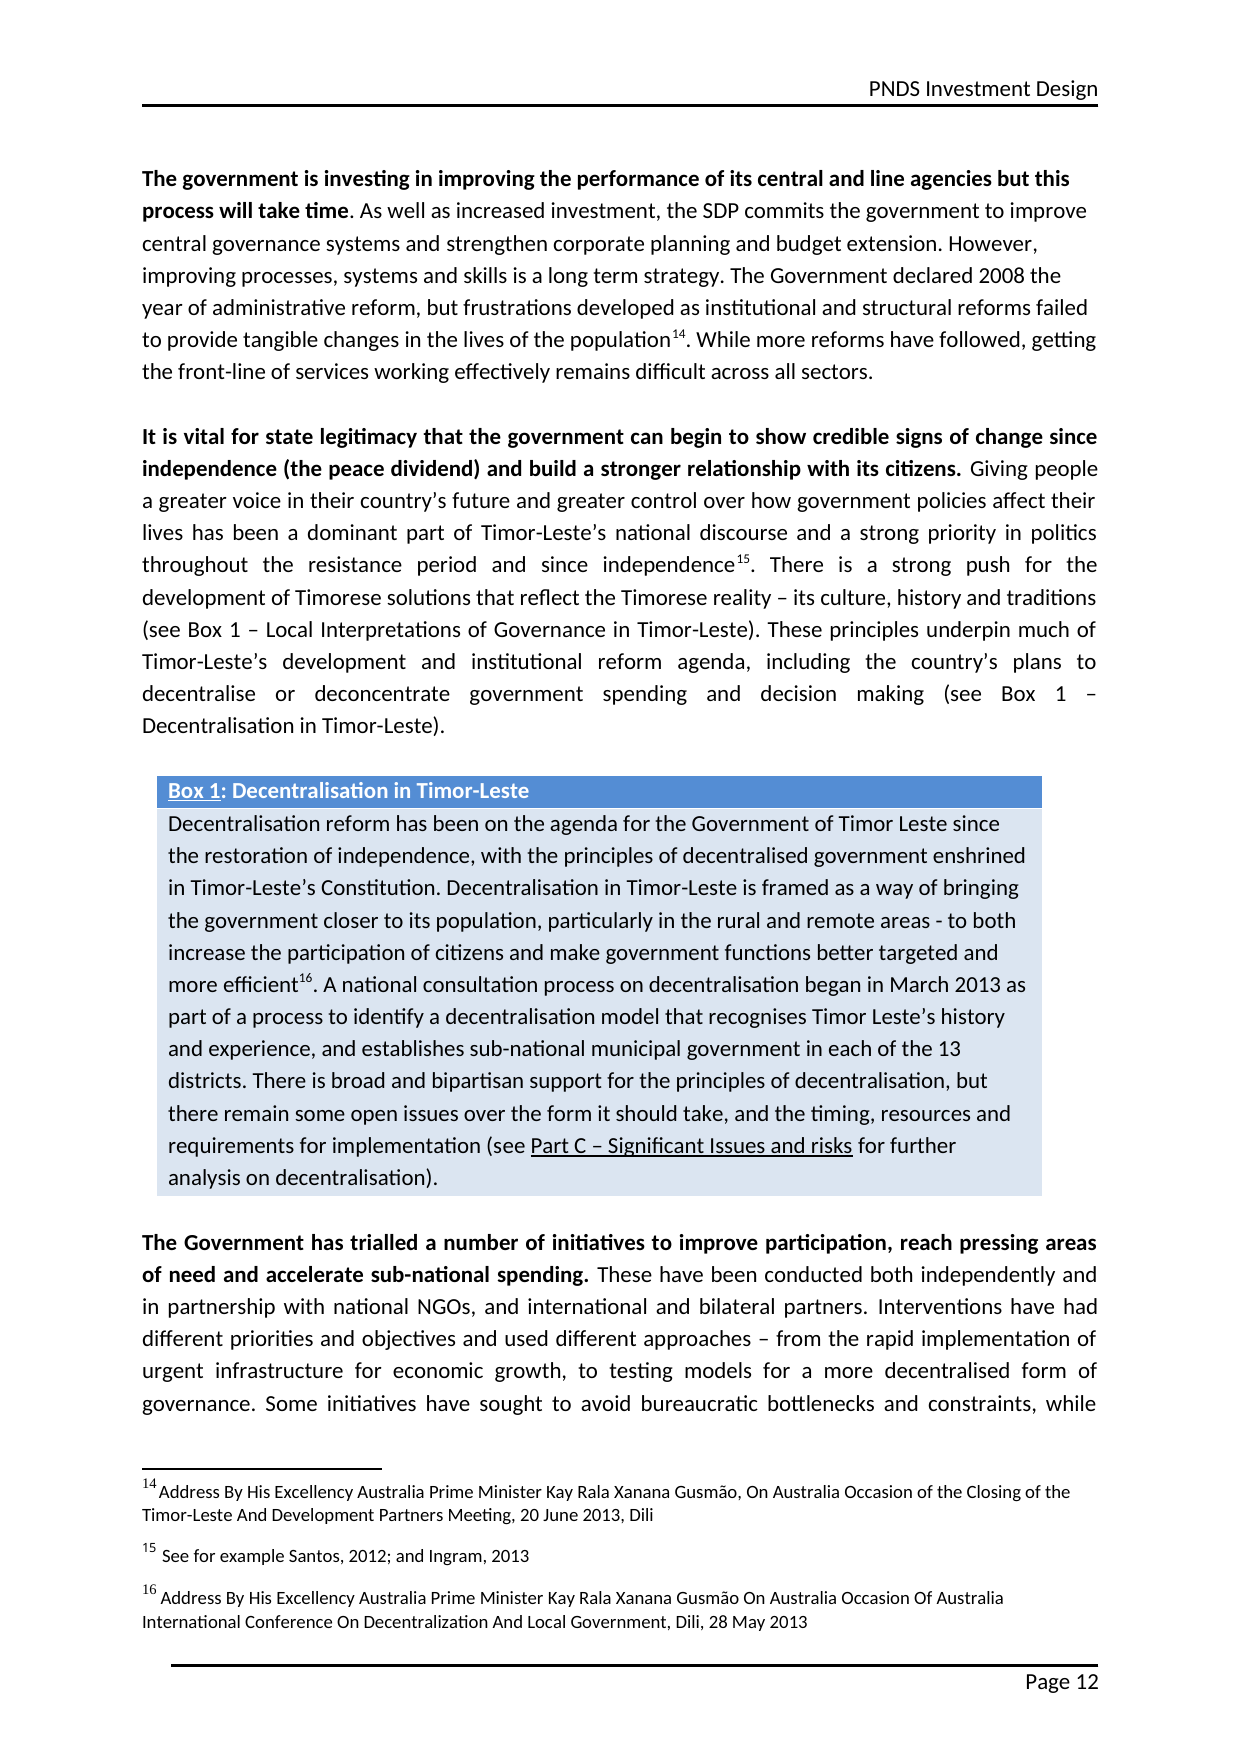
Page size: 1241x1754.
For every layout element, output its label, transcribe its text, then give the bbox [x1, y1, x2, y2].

text The government is investing in improving the performance of its central and line agencies but this process will take time. As well as increased investment, the SDP commits the government to improve central governance systems and strengthen corporate planning and budget extension. However, improving processes, systems and skills is a long term strategy. The Government declared 2008 the year of administrative reform, but frustrations developed as institutional and structural reforms failed to provide tangible changes in the lives of the population. While more reforms have followed, getting the front-line of services working effectively remains difficult across all sectors. [142, 164, 1098, 385]
text It is vital for state legitimacy that the government can begin to show credible signs of change since independence (the peace dividend) and build a stronger relationship with its citizens. Giving people a greater voice in their country’s future and greater control over how government policies affect their lives has been a dominant part of Timor-Leste’s national discourse and a strong priority in politics throughout the resistance period and since independence. There is a strong push for the development of Timorese solutions that reflect the Timorese reality – its culture, history and traditions (see Box 1 – Local Interpretations of Governance in Timor-Leste). These principles underpin much of Timor-Leste’s development and institutional reform agenda, including the country’s plans to decentralise or deconcentrate government spending and decision making (see Box 1 – Decentralisation in Timor-Leste). [142, 422, 1098, 739]
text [142, 1228, 1098, 1417]
table_cell Decentralisation reform has been on the agenda for the Government of Timor Leste since the restoration of independence, with the principles of decentralised government enshrined in Timor-Leste’s Constitution. Decentralisation in Timor-Leste is framed as a way of bringing the government closer to its population, particularly in the rural and remote areas - to both increase the participation of citizens and make government functions better targeted and more efficient. A national consultation process on decentralisation began in March 2013 as part of a process to identify a decentralisation model that recognises Timor Leste’s history and experience, and establishes sub-national municipal government in each of the 13 districts. There is broad and bipartisan support for the principles of decentralisation, but there remain some open issues over the form it should take, and the timing, resources and requirements for implementation (see Part C – Significant Issues and risks for further analysis on decentralisation). [157, 809, 1042, 1196]
table_header Box 1: Decentralisation in Timor-Leste [157, 776, 1042, 808]
